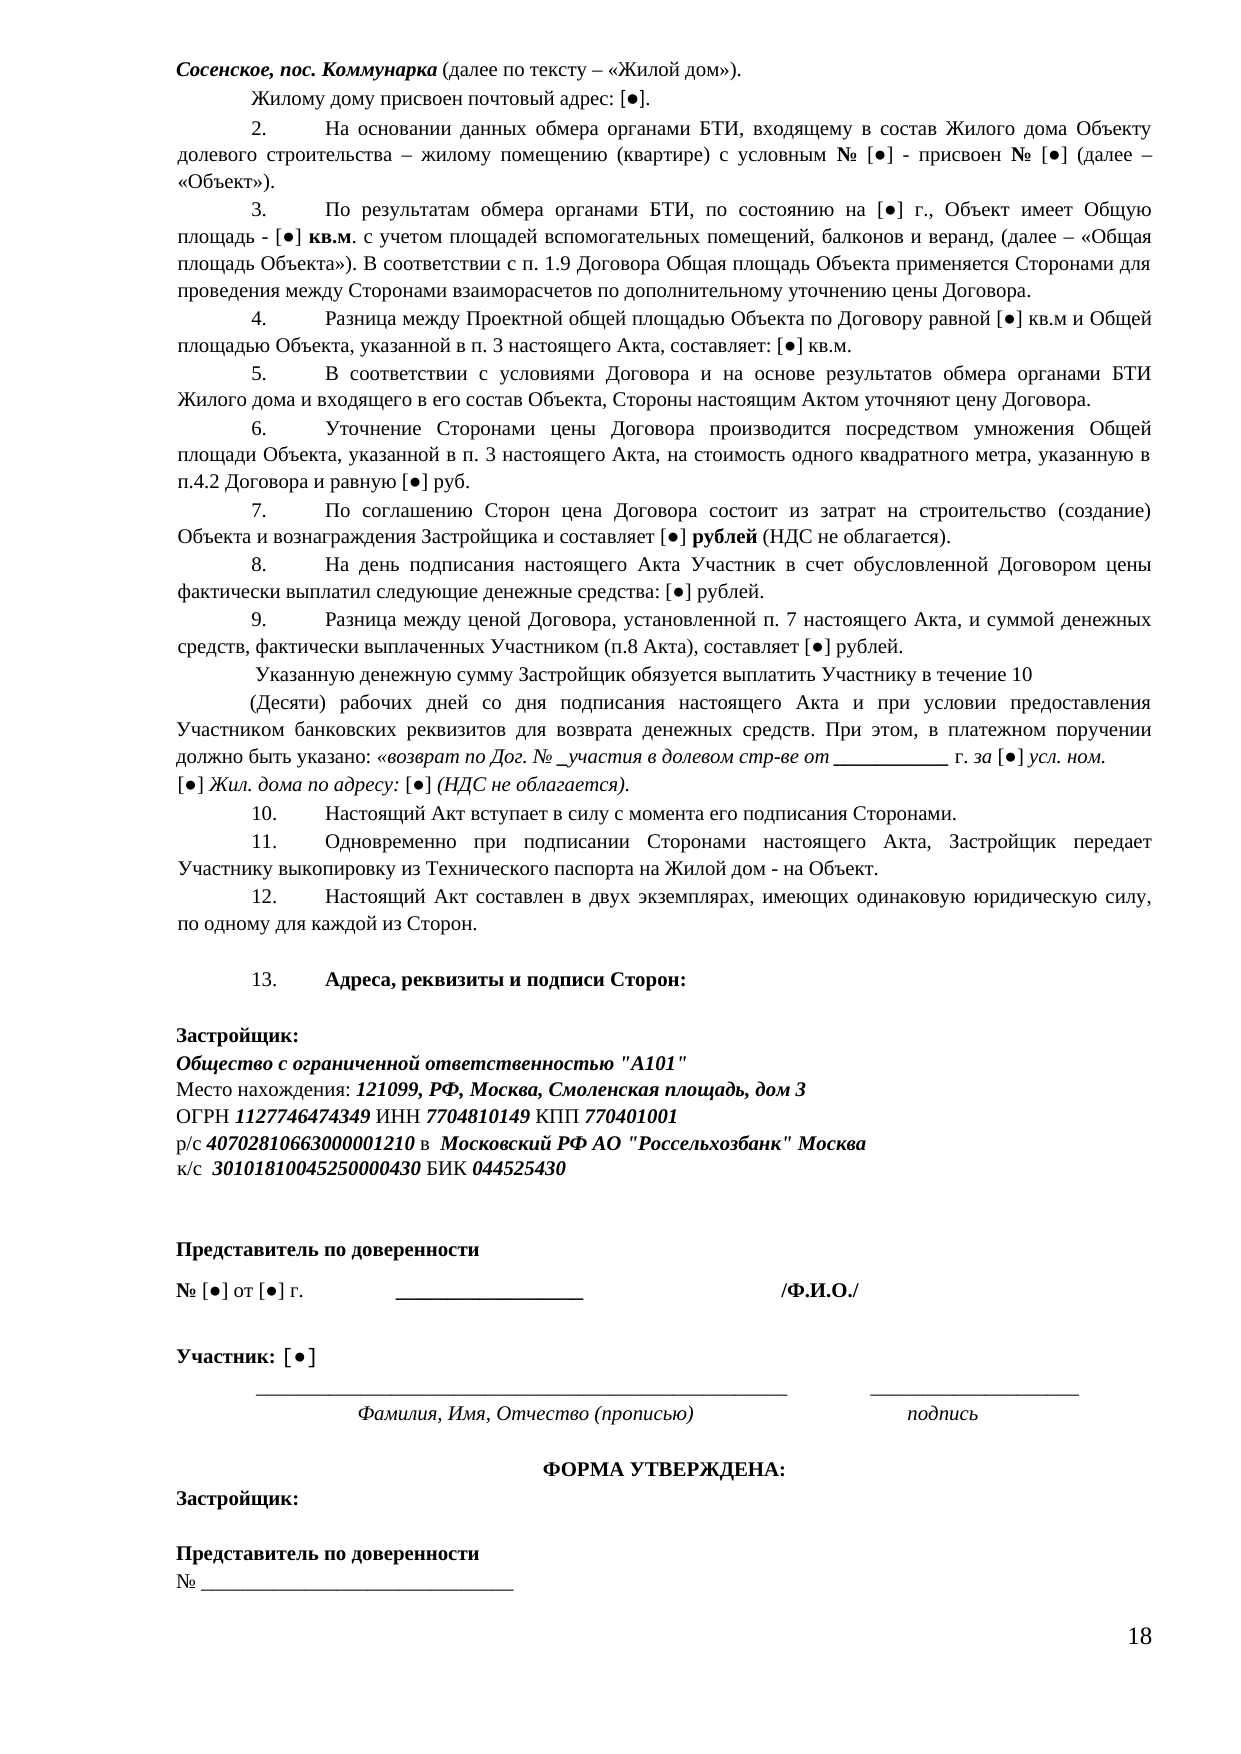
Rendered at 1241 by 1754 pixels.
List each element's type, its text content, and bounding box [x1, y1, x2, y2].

text ФОРМА УТВЕРЖДЕНА: [333, 1457, 996, 1481]
text Участник: [●] [176, 1344, 1153, 1370]
list Адреса, реквизиты и подписи Сторон: [177, 967, 1152, 991]
list Разница между Проектной общей площадью Объекта по Договору равной [●] кв.м и Общей площадью Объекта, указанной в п. 3 настоящего Акта, составляет: [●] кв.м. [177, 306, 1152, 357]
text ОГРН 1127746474349 ИНН 7704810149 КПП 770401001 [176, 1104, 872, 1128]
list Настоящий Акт вступает в силу с момента его подписания Сторонами. [177, 800, 1152, 824]
text Сосенское, пос. Коммунарка (далее по тексту – «Жилой дом»). [176, 57, 1152, 81]
list Уточнение Сторонами цены Договора производится посредством умножения Общей площади Объекта, указанной в п. 3 настоящего Акта, на стоимость одного квадратного метра, указанную в п.4.2 Договора и равную [●] руб. [177, 415, 1152, 493]
list По соглашению Сторон цена Договора состоит из затрат на строительство (создание) Объекта и вознаграждения Застройщика и составляет [●] рублей (НДС не облагается). [177, 497, 1152, 548]
text № ______________________________ [176, 1569, 1152, 1593]
text Застройщик: [176, 1023, 1153, 1047]
text р/с 40702810663000001210 в Московский РФ АО "Россельхозбанк" Москва к/с 30101810045250000430 БИК 044525430 [176, 1131, 872, 1179]
list Разница между ценой Договора, установленной п. 7 настоящего Акта, и суммой денежных средств, фактически выплаченных Участником (п.8 Акта), составляет [●] рублей. [177, 607, 1152, 658]
text Представитель по доверенности [176, 1237, 1153, 1261]
list Настоящий Акт составлен в двух экземплярах, имеющих одинаковую юридическую силу, по одному для каждой из Сторон. [177, 884, 1152, 935]
text Жилому дому присвоен почтовый адрес: [●]. [251, 85, 1152, 111]
text ___________________________________________________ ____________________ Фамилия, Имя, Отчество (прописью) подпись [210, 1374, 1124, 1425]
text Застройщик: [176, 1485, 1153, 1509]
list Одновременно при подписании Сторонами настоящего Акта, Застройщик передает Участнику выкопировку из Технического паспорта на Жилой дом - на Объект. [177, 829, 1152, 880]
text Место нахождения: 121099, РФ, Москва, Смоленская площадь, дом 3 [176, 1077, 872, 1101]
text Представитель по доверенности [176, 1541, 1153, 1565]
text (Десяти) рабочих дней со дня подписания настоящего Акта и при условии предоставления Участником банковских реквизитов для возврата денежных средств. При этом, в платежном поручении должно быть указано: «возврат по Дог. № _участия в долевом стр-ве от ___________ г. за [●] усл. ном. [176, 690, 1152, 768]
text [●] Жил. дома по адресу: [●] (НДС не облагается). [177, 772, 1158, 796]
list На основании данных обмера органами БТИ, входящему в состав Жилого дома Объекту долевого строительства – жилому помещению (квартире) с условным № [●] - присвоен № [●] (далее – «Объект»). [177, 115, 1152, 193]
list По результатам обмера органами БТИ, по состоянию на [●] г., Объект имеет Общую площадь - [●] кв.м. с учетом площадей вспомогательных помещений, балконов и веранд, (далее – «Общая площадь Объекта»). В соответствии с п. 1.9 Договора Общая площадь Объекта применяется Сторонами для проведения между Сторонами взаиморасчетов по дополнительному уточнению цены Договора. [177, 197, 1152, 302]
text Общество с ограниченной ответственностью "А101" [176, 1051, 872, 1074]
text Указанную денежную сумму Застройщик обязуется выплатить Участнику в течение 10 [176, 662, 1152, 686]
list В соответствии с условиями Договора и на основе результатов обмера органами БТИ Жилого дома и входящего в его состав Объекта, Стороны настоящим Актом уточняют цену Договора. [177, 361, 1152, 411]
text № [●] от [●] г. __________________ /Ф.И.О./ [176, 1278, 1158, 1302]
list На день подписания настоящего Акта Участник в счет обусловленной Договором цены фактически выплатил следующие денежные средства: [●] рублей. [177, 552, 1152, 603]
